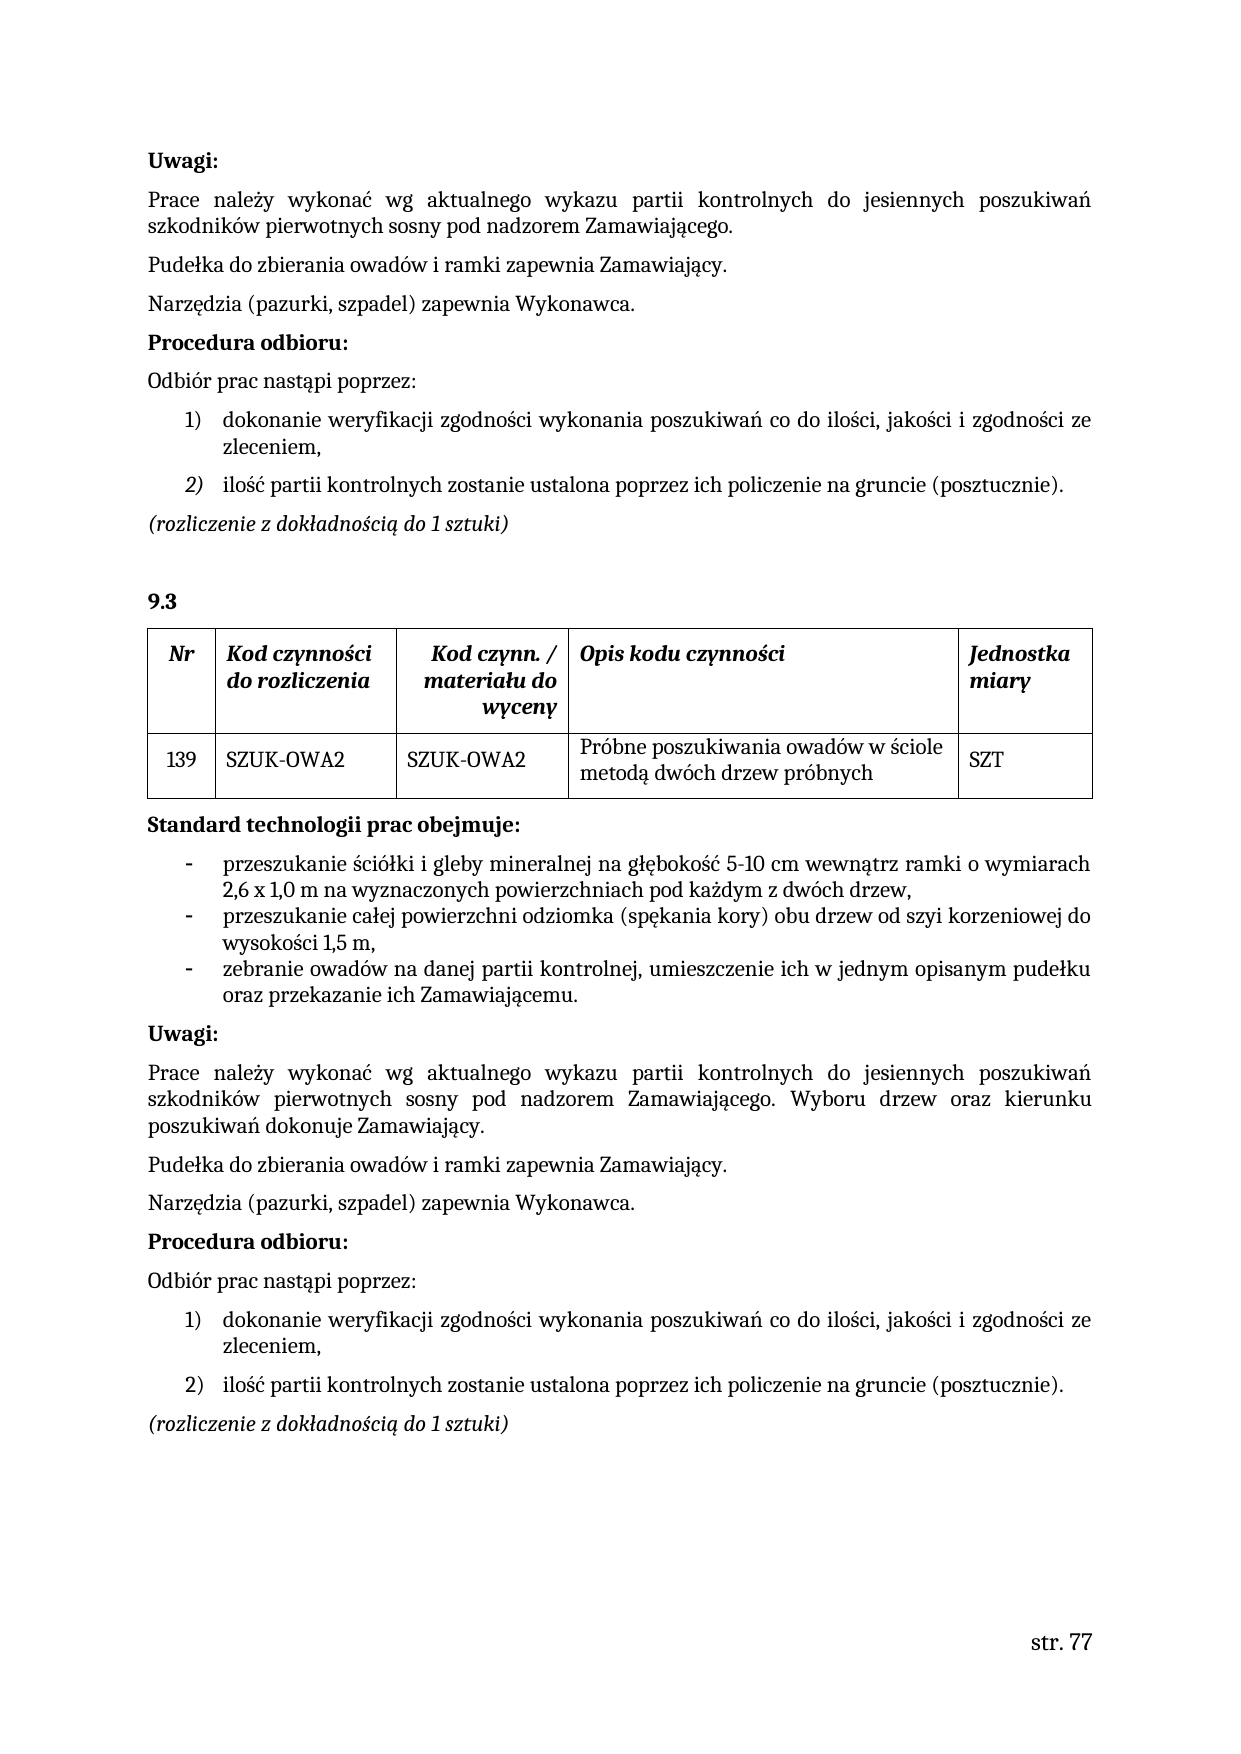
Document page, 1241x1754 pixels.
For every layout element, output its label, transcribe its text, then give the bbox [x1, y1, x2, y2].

text Prace należy wykonać wg aktualnego wykazu partii kontrolnych do jesiennych poszukiwań szkodników pierwotnych sosny pod nadzorem Zamawiającego. [148, 186, 1093, 239]
text (rozliczenie z dokładnością do 1 sztuki) [148, 1411, 1093, 1437]
text Pudełka do zbierania owadów i ramki zapewnia Zamawiający. [148, 252, 1093, 278]
text Odbiór prac nastąpi poprzez: [148, 1268, 1093, 1294]
text Narzędzia (pazurki, szpadel) zapewnia Wykonawca. [148, 1190, 1093, 1217]
list przeszukanie ściółki i gleby mineralnej na głębokość 5-10 cm wewnątrz ramki o wymiarach 2,6 x 1,0 m na wyznaczonych powierzchniach pod każdym z dwóch drzew, [185, 850, 1093, 903]
text Procedura odbioru: [148, 1229, 1093, 1255]
text Uwagi: [148, 1021, 1093, 1047]
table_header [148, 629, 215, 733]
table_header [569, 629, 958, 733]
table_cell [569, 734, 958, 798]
list zebranie owadów na danej partii kontrolnej, umieszczenie ich w jednym opisanym pudełku oraz przekazanie ich Zamawiającemu. [185, 956, 1093, 1008]
text Prace należy wykonać wg aktualnego wykazu partii kontrolnych do jesiennych poszukiwań szkodników pierwotnych sosny pod nadzorem Zamawiającego. Wyboru drzew oraz kierunku poszukiwań dokonuje Zamawiający. [148, 1060, 1093, 1139]
list ilość partii kontrolnych zostanie ustalona poprzez ich policzenie na gruncie (posztucznie). [185, 1372, 1093, 1398]
text (rozliczenie z dokładnością do 1 sztuki) [148, 511, 1093, 537]
list ilość partii kontrolnych zostanie ustalona poprzez ich policzenie na gruncie (posztucznie). [185, 472, 1093, 499]
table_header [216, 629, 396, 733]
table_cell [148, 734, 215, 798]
list dokonanie weryfikacji zgodności wykonania poszukiwań co do ilości, jakości i zgodności ze zleceniem, [185, 407, 1093, 460]
text Procedura odbioru: [148, 329, 1093, 356]
text Odbiór prac nastąpi poprzez: [148, 368, 1093, 394]
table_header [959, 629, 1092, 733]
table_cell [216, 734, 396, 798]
list przeszukanie całej powierzchni odziomka (spękania kory) obu drzew od szyi korzeniowej do wysokości 1,5 m, [185, 903, 1093, 956]
text Standard technologii prac obejmuje: [148, 811, 1093, 838]
list dokonanie weryfikacji zgodności wykonania poszukiwań co do ilości, jakości i zgodności ze zleceniem, [185, 1307, 1093, 1359]
text Pudełka do zbierania owadów i ramki zapewnia Zamawiający. [148, 1151, 1093, 1178]
text 9.3 [148, 589, 1093, 615]
text Uwagi: [148, 148, 1093, 174]
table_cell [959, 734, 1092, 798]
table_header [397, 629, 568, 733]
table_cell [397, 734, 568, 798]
text Narzędzia (pazurki, szpadel) zapewnia Wykonawca. [148, 291, 1093, 317]
